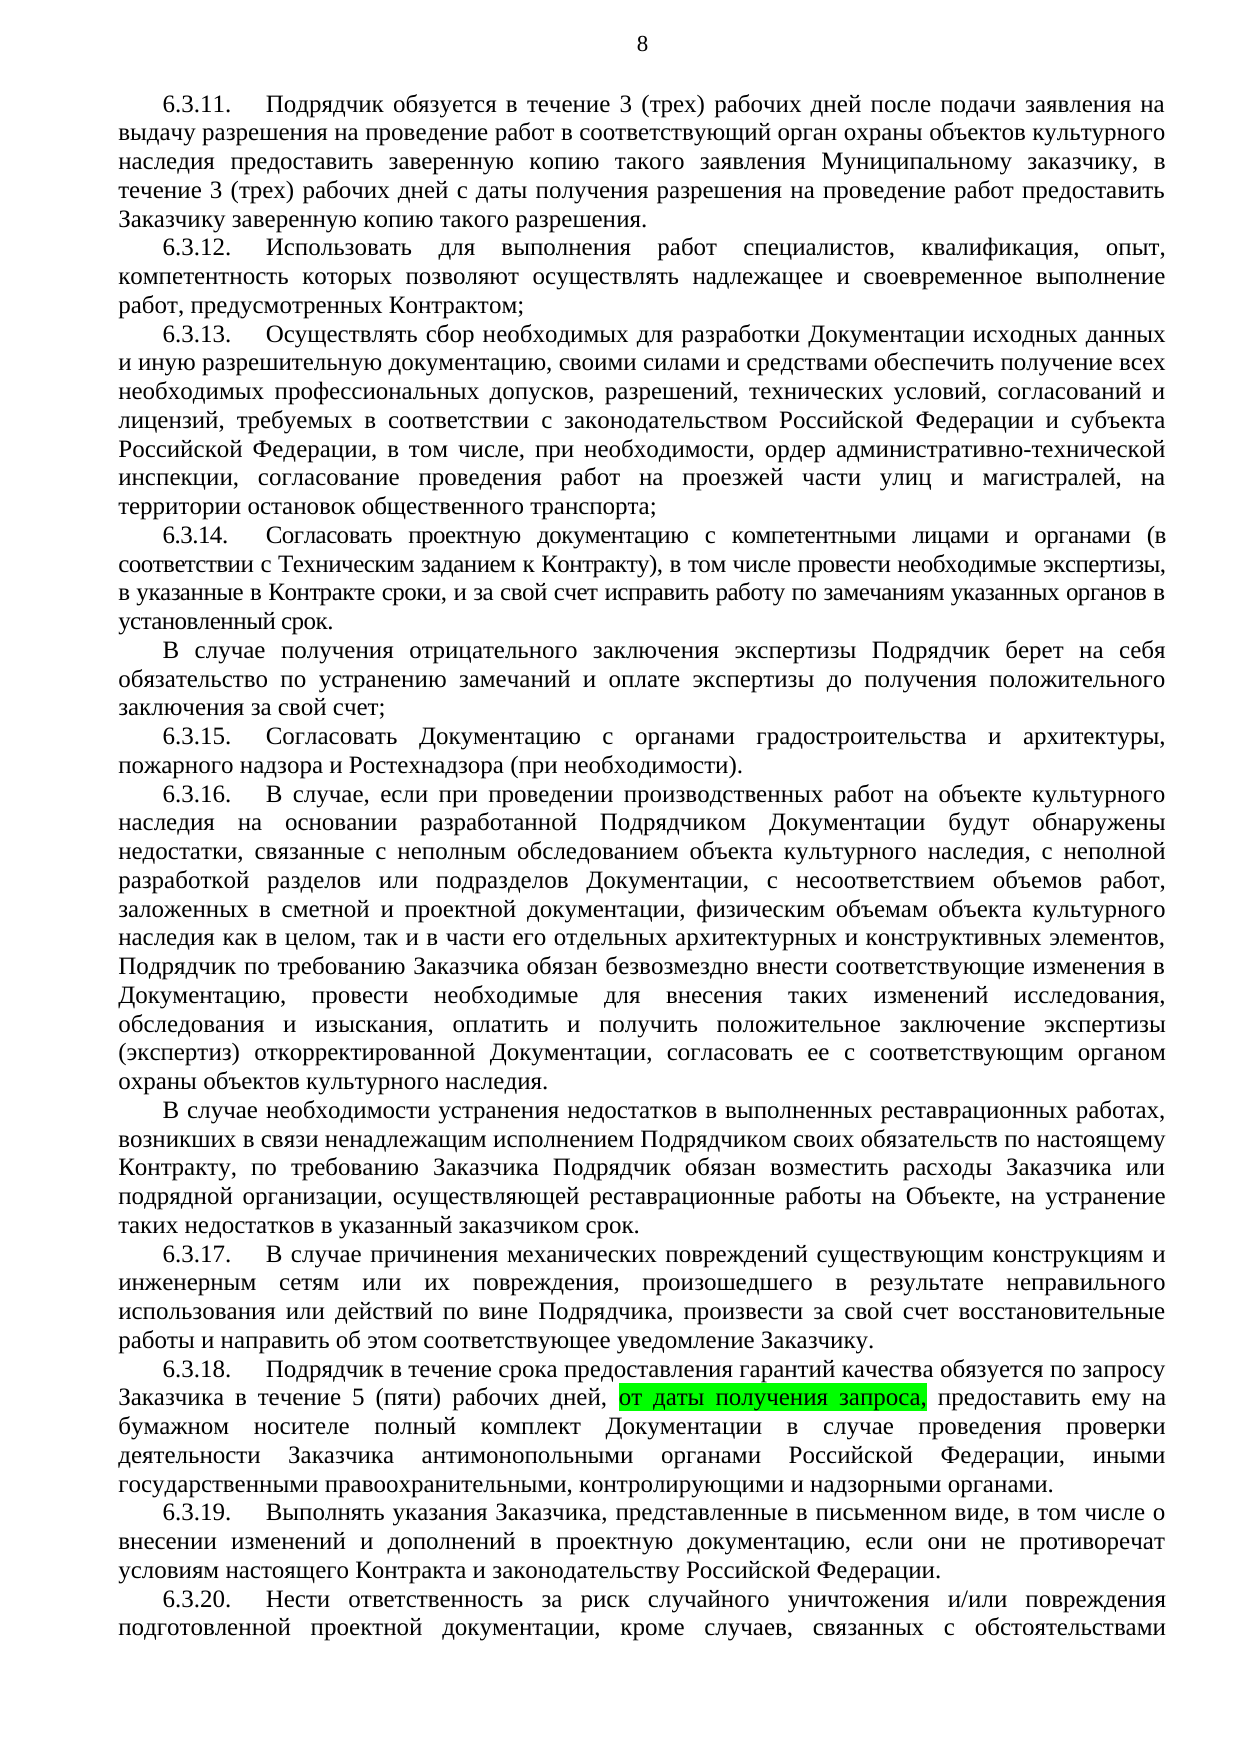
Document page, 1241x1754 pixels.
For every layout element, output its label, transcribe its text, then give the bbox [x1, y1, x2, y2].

list В случае, если при проведении производственных работ на объекте культурного наследия на основании разработанной Подрядчиком Документации будут обнаружены недостатки, связанные с неполным обследованием объекта культурного наследия, с неполной разработкой разделов или подразделов Документации, с несоответствием объемов работ, заложенных в сметной и проектной документации, физическим объемам объекта культурного наследия как в целом, так и в части его отдельных архитектурных и конструктивных элементов, Подрядчик по требованию Заказчика обязан безвозмездно внести соответствующие изменения в Документацию, провести необходимые для внесения таких изменений исследования, обследования и изыскания, оплатить и получить положительное заключение экспертизы (экспертиз) откорректированной Документации, согласовать ее с соответствующим органом охраны объектов культурного наследия. [118, 779, 1167, 1095]
list Согласовать Документацию с органами градостроительства и архитектуры, пожарного надзора и Ростехнадзора (при необходимости). [118, 721, 1167, 779]
list Использовать для выполнения работ специалистов, квалификация, опыт, компетентность которых позволяют осуществлять надлежащее и своевременное выполнение работ, предусмотренных Контрактом; [118, 232, 1167, 319]
list Подрядчик в течение срока предоставления гарантий качества обязуется по запросу Заказчика в течение 5 (пяти) рабочих дней, от даты получения запроса, предоставить ему на бумажном носителе полный комплект Документации в случае проведения проверки деятельности Заказчика антимонопольными органами Российской Федерации, иными государственными правоохранительными, контролирующими и надзорными органами. [118, 1354, 1167, 1497]
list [118, 1584, 1167, 1641]
list Осуществлять сбор необходимых для разработки Документации исходных данных и иную разрешительную документацию, своими силами и средствами обеспечить получение всех необходимых профессиональных допусков, разрешений, технических условий, согласований и лицензий, требуемых в соответствии с законодательством Российской Федерации и субъекта Российской Федерации, в том числе, при необходимости, ордер административно-технической инспекции, согласование проведения работ на проезжей части улиц и магистралей, на территории остановок общественного транспорта; [118, 319, 1167, 520]
list В случае причинения механических повреждений существующим конструкциям и инженерным сетям или их повреждения, произошедшего в результате неправильного использования или действий по вине Подрядчика, произвести за свой счет восстановительные работы и направить об этом соответствующее уведомление Заказчику. [118, 1239, 1167, 1354]
list В случае получения отрицательного заключения экспертизы Подрядчик берет на себя обязательство по устранению замечаний и оплате экспертизы до получения положительного заключения за свой счет; [118, 635, 1167, 721]
list Подрядчик обязуется в течение 3 (трех) рабочих дней после подачи заявления на выдачу разрешения на проведение работ в соответствующий орган охраны объектов культурного наследия предоставить заверенную копию такого заявления Муниципальному заказчику, в течение 3 (трех) рабочих дней с даты получения разрешения на проведение работ предоставить Заказчику заверенную копию такого разрешения. [118, 89, 1167, 232]
list Согласовать проектную документацию с компетентными лицами и органами (в соответствии с Техническим заданием к Контракту), в том числе провести необходимые экспертизы, в указанные в Контракте сроки, и за свой счет исправить работу по замечаниям указанных органов в установленный срок. [118, 520, 1167, 635]
list Выполнять указания Заказчика, представленные в письменном виде, в том числе о внесении изменений и дополнений в проектную документацию, если они не противоречат условиям настоящего Контракта и законодательству Российской Федерации. [118, 1497, 1167, 1584]
text В случае необходимости устранения недостатков в выполненных реставрационных работах, возникших в связи ненадлежащим исполнением Подрядчиком своих обязательств по настоящему Контракту, по требованию Заказчика Подрядчик обязан возместить расходы Заказчика или подрядной организации, осуществляющей реставрационные работы на Объекте, на устранение таких недостатков в указанный заказчиком срок. [118, 1095, 1167, 1239]
